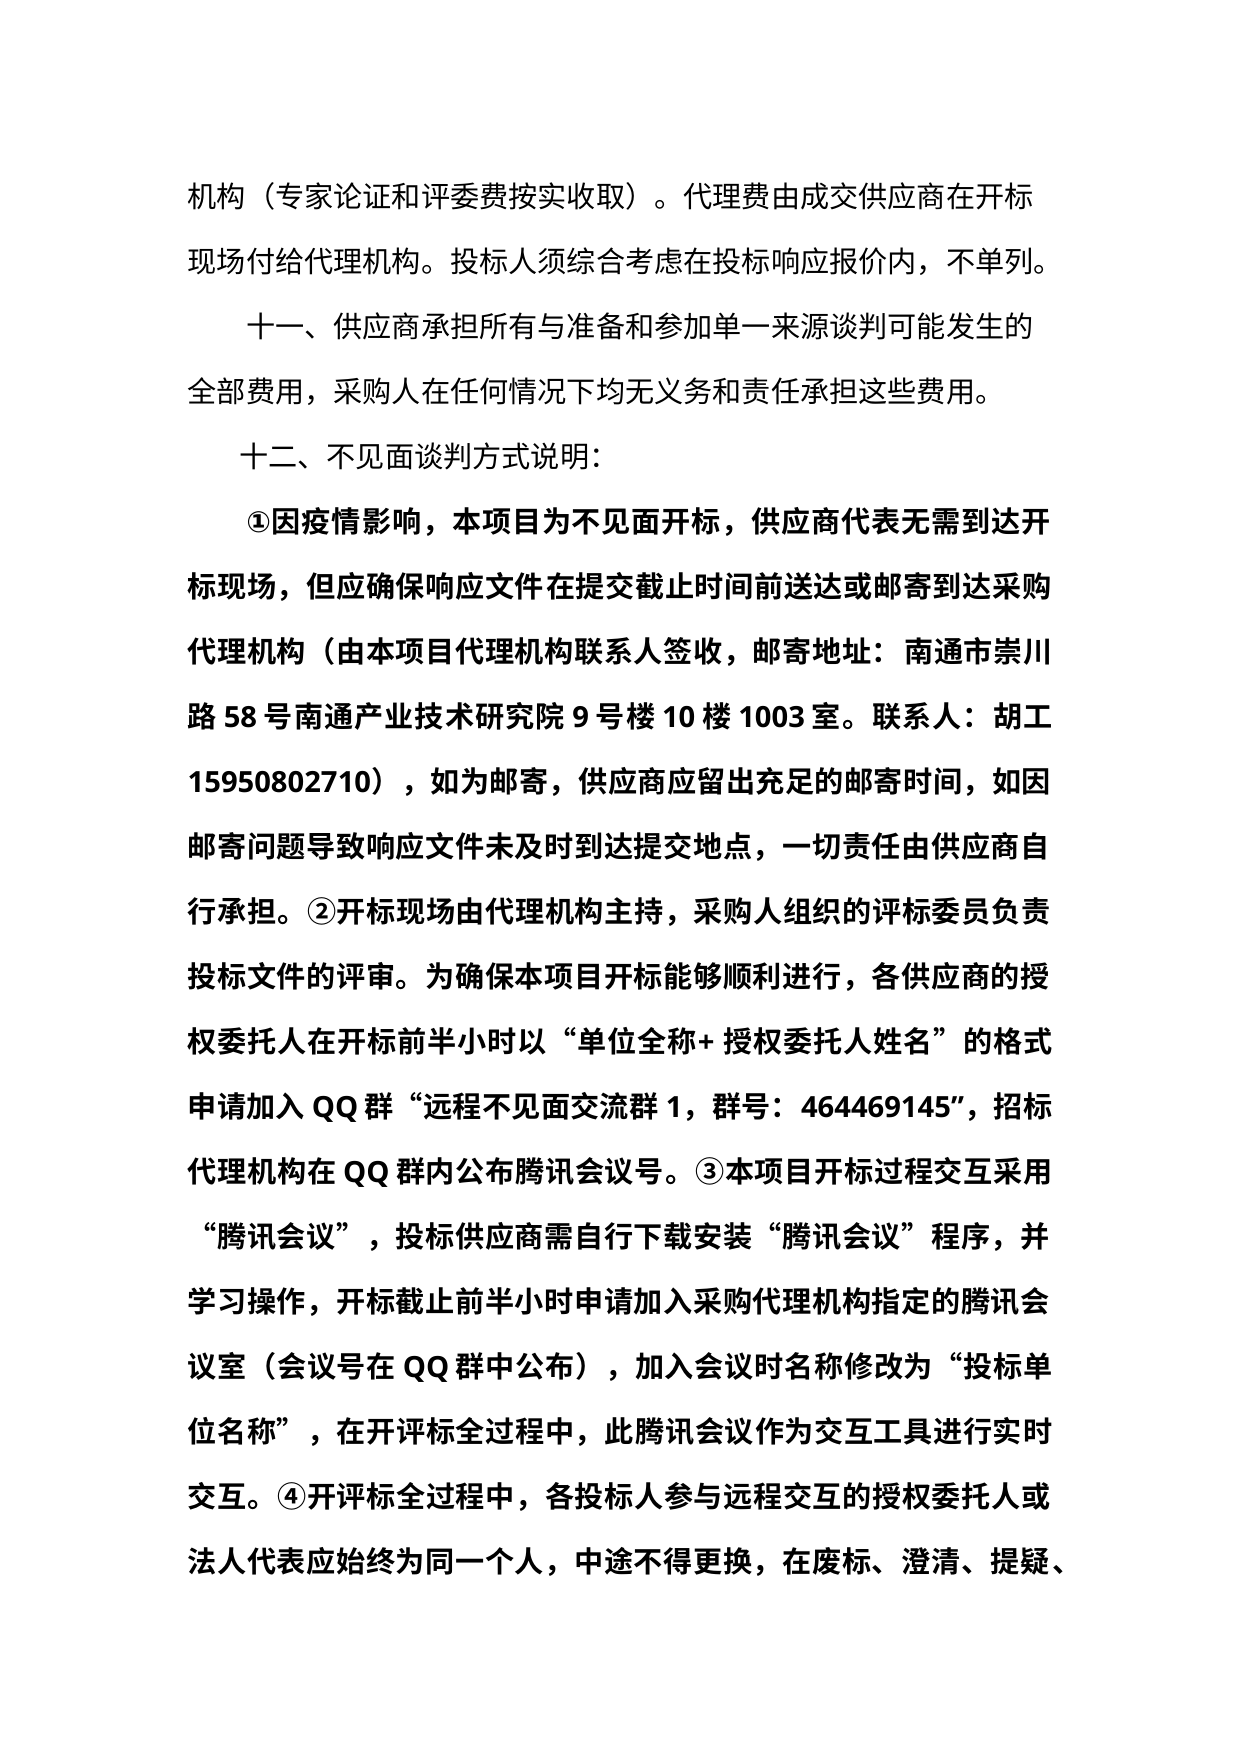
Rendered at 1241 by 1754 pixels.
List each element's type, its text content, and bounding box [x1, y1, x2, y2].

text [187, 487, 1053, 1592]
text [187, 162, 1053, 292]
text 十二、不见面谈判方式说明： [187, 422, 1053, 487]
text 十一、供应商承担所有与准备和参加单一来源谈判可能发生的全部费用，采购人在任何情况下均无义务和责任承担这些费用。 [187, 292, 1053, 422]
